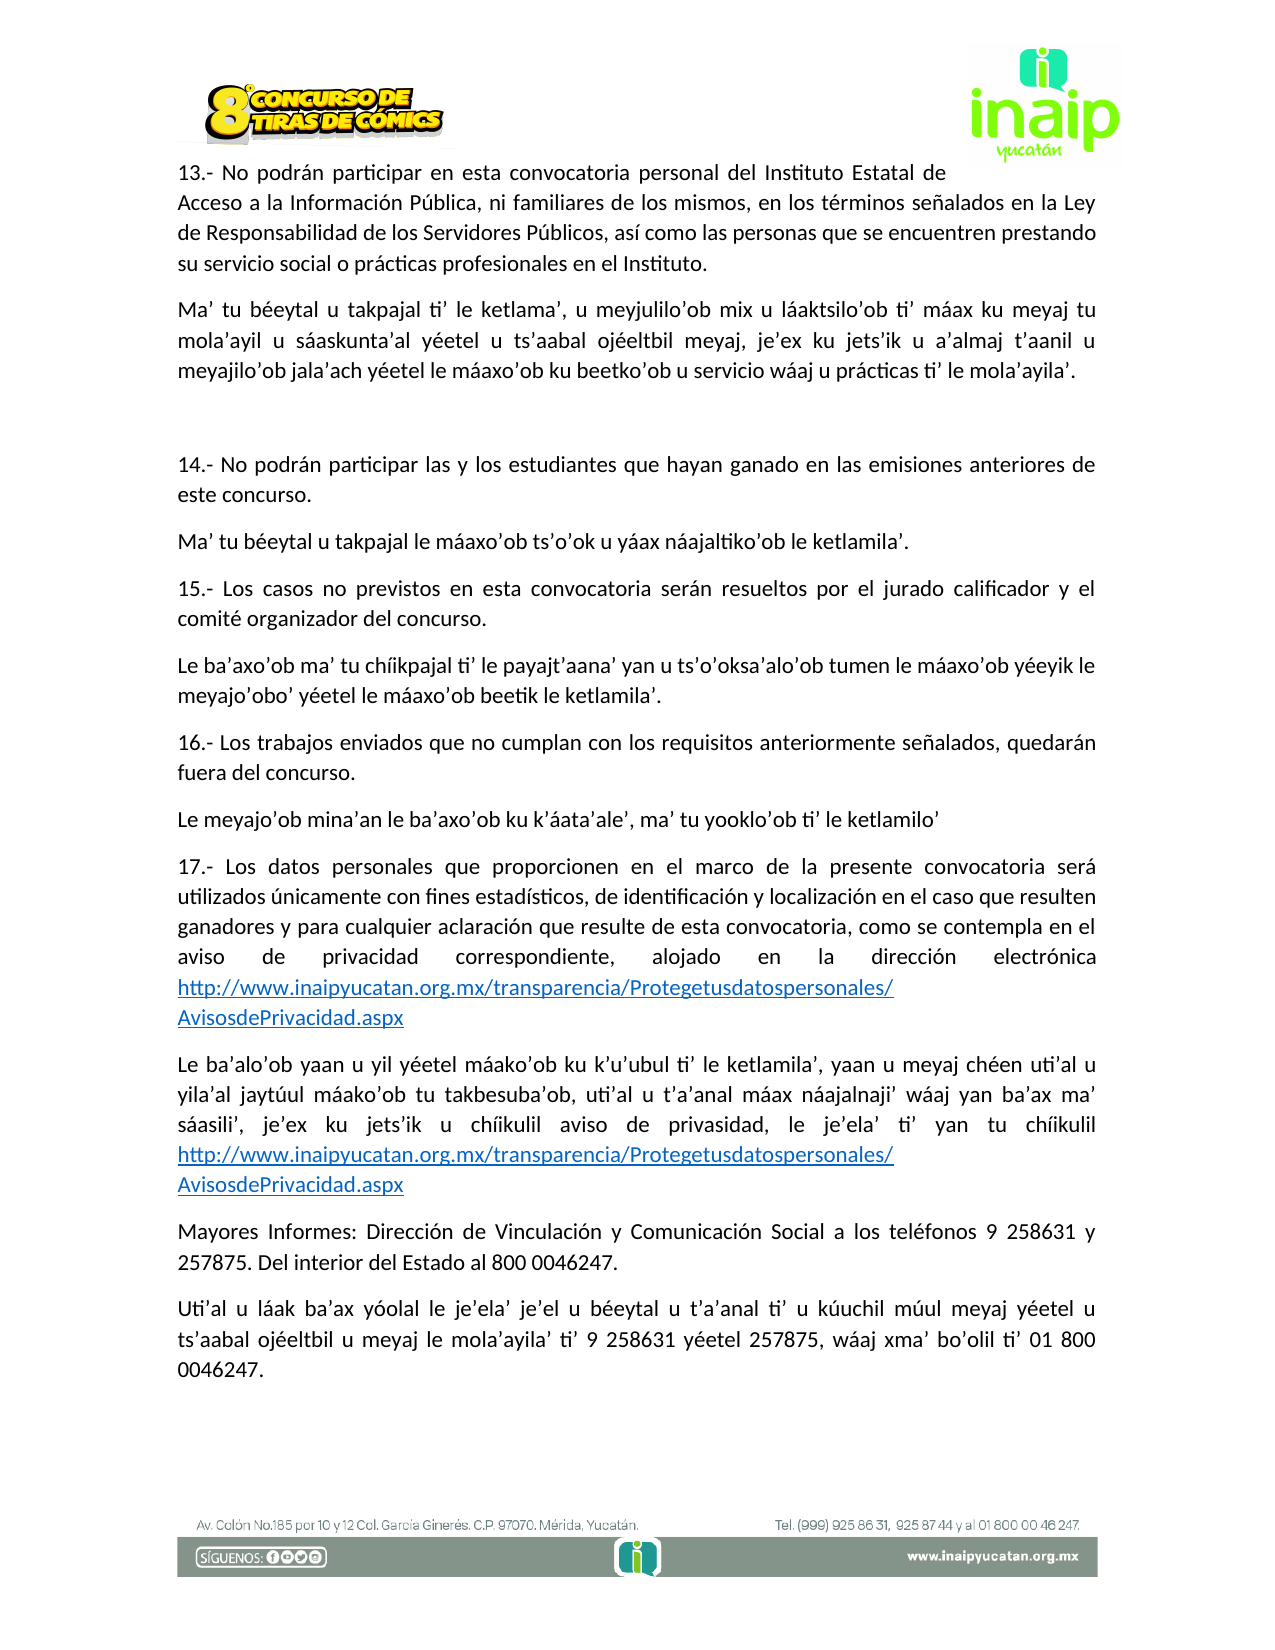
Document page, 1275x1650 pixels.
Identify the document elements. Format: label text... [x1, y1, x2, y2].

text 16.- Los trabajos enviados que no cumplan con los requisitos anteriormente señalados, quedarán fuera del concurso. [177, 728, 1098, 786]
text Ma’ tu béeytal u takpajal le máaxo’ob ts’o’ok u yáax náajaltiko’ob le ketlamila’. [177, 527, 1098, 555]
text Ma’ tu béeytal u takpajal ti’ le ketlama’, u meyjulilo’ob mix u láaktsilo’ob ti’ máax ku meyaj tu mola’ayil u sáaskunta’al yéetel u ts’aabal ojéeltbil meyaj, je’ex ku jets’ik u a’almaj t’aanil u meyajilo’ob jala’ach yéetel le máaxo’ob ku beetko’ob u servicio wáaj u prácticas ti’ le mola’ayila’. [177, 296, 1098, 384]
text 14.- No podrán participar las y los estudiantes que hayan ganado en las emisiones anteriores de este concurso. [177, 450, 1098, 508]
picture [177, 73, 459, 158]
text Le ba’alo’ob yaan u yil yéetel máako’ob ku k’u’ubul ti’ le ketlamila’, yaan u meyaj chéen uti’al u yila’al jaytúul máako’ob tu takbesuba’ob, uti’al u t’a’anal máax náajalnaji’ wáaj yan ba’ax ma’ sáasili’, je’ex ku jets’ik u chíikulil aviso de privasidad, le je’ela’ ti’ yan tu chíikulil http://www.inaipyucatan.org.mx/transparencia/Protegetusdatospersonales/AvisosdePrivacidad.aspx [177, 1050, 1098, 1198]
picture [966, 43, 1124, 167]
text 17.- Los datos personales que proporcionen en el marco de la presente convocatoria será utilizados únicamente con fines estadísticos, de identificación y localización en el caso que resulten ganadores y para cualquier aclaración que resulte de esta convocatoria, como se contempla en el aviso de privacidad correspondiente, alojado en la dirección electrónica http://www.inaipyucatan.org.mx/transparencia/Protegetusdatospersonales/AvisosdePrivacidad.aspx [177, 852, 1098, 1031]
text Mayores Informes: Dirección de Vinculación y Comunicación Social a los teléfonos 9 258631 y 257875. Del interior del Estado al 800 0046247. [177, 1217, 1098, 1276]
picture [177, 1518, 1098, 1577]
text 13.- No podrán participar en esta convocatoria personal del Instituto Estatal de Acceso a la Información Pública, ni familiares de los mismos, en los términos señalados en la Ley de Responsabilidad de los Servidores Públicos, así como las personas que se encuentren prestando su servicio social o prácticas profesionales en el Instituto. [177, 158, 1098, 277]
text Le meyajo’ob mina’an le ba’axo’ob ku k’áata’ale’, ma’ tu yooklo’ob ti’ le ketlamilo’ [177, 805, 1098, 833]
text Uti’al u láak ba’ax yóolal le je’ela’ je’el u béeytal u t’a’anal ti’ u kúuchil múul meyaj yéetel u ts’aabal ojéeltbil u meyaj le mola’ayila’ ti’ 9 258631 yéetel 257875, wáaj xma’ bo’olil ti’ 01 800 0046247. [177, 1294, 1098, 1383]
text Le ba’axo’ob ma’ tu chíikpajal ti’ le payajt’aana’ yan u ts’o’oksa’alo’ob tumen le máaxo’ob yéeyik le meyajo’obo’ yéetel le máaxo’ob beetik le ketlamila’. [177, 651, 1098, 709]
text 15.- Los casos no previstos en esta convocatoria serán resueltos por el jurado calificador y el comité organizador del concurso. [177, 574, 1098, 632]
